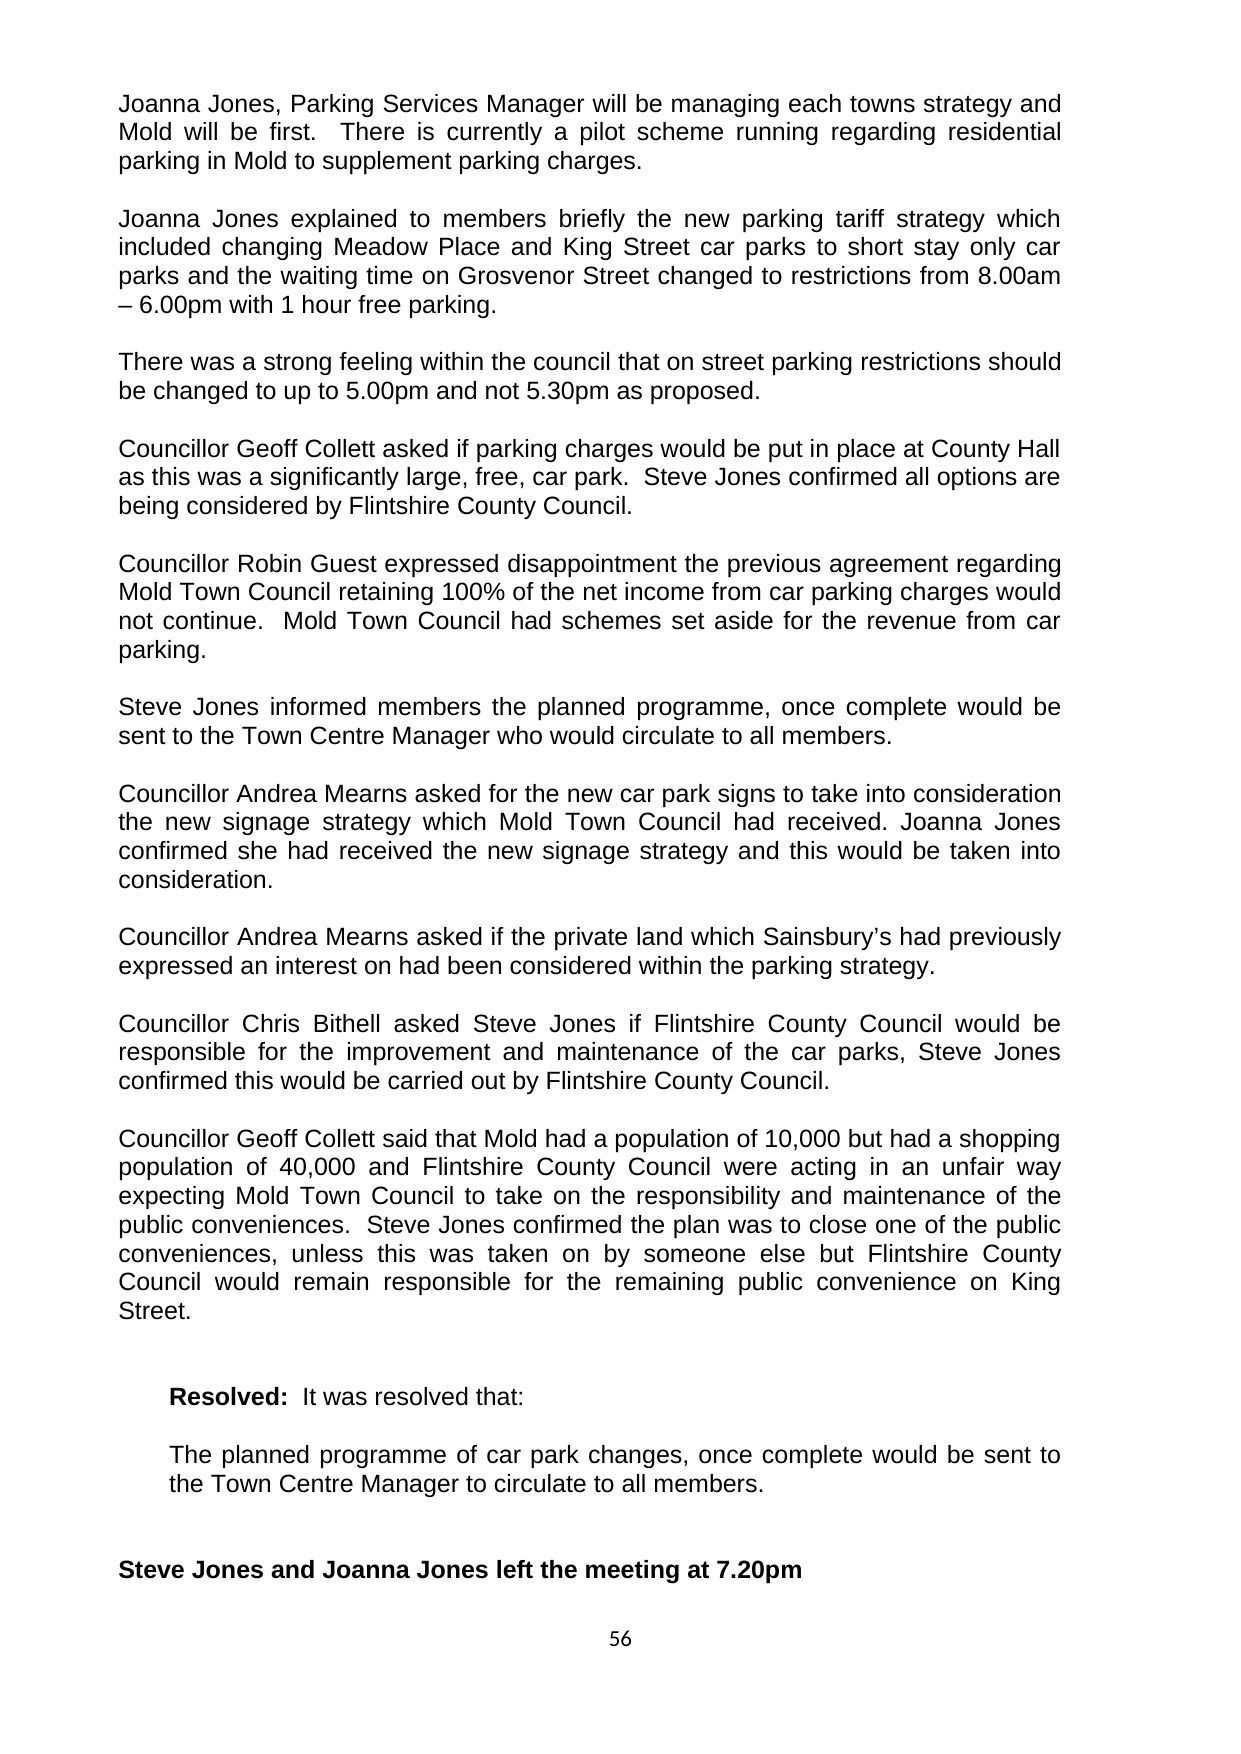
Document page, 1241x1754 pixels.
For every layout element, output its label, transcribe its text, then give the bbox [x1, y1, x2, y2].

text Councillor Geoff Collett asked if parking charges would be put in place at County Hall as this was a significantly large, free, car park. Steve Jones confirmed all options are being considered by Flintshire County Council. [118, 434, 1063, 520]
text Joanna Jones, Parking Services Manager will be managing each towns strategy and Mold will be first. There is currently a pilot scheme running regarding residential parking in Mold to supplement parking charges. [118, 89, 1063, 175]
text Steve Jones and Joanna Jones left the meeting at 7.20pm [118, 1555, 1063, 1584]
text Resolved: It was resolved that: [169, 1382, 1063, 1411]
text Joanna Jones explained to members briefly the new parking tariff strategy which included changing Meadow Place and King Street car parks to short stay only car parks and the waiting time on Grosvenor Street changed to restrictions from 8.00am – 6.00pm with 1 hour free parking. [118, 204, 1063, 319]
text Steve Jones informed members the planned programme, once complete would be sent to the Town Centre Manager who would circulate to all members. [118, 692, 1063, 750]
text Councillor Andrea Mearns asked if the private land which Sainsbury’s had previously expressed an interest on had been considered within the parking strategy. [118, 922, 1063, 980]
text Councillor Robin Guest expressed disappointment the previous agreement regarding Mold Town Council retaining 100% of the net income from car parking charges would not continue. Mold Town Council had schemes set aside for the revenue from car parking. [118, 549, 1063, 664]
text Councillor Geoff Collett said that Mold had a population of 10,000 but had a shopping population of 40,000 and Flintshire County Council were acting in an unfair way expecting Mold Town Council to take on the responsibility and maintenance of the public conveniences. Steve Jones confirmed the plan was to close one of the public conveniences, unless this was taken on by someone else but Flintshire County Council would remain responsible for the remaining public convenience on King Street. [118, 1124, 1063, 1325]
text The planned programme of car park changes, once complete would be sent to the Town Centre Manager to circulate to all members. [169, 1440, 1063, 1497]
text There was a strong feeling within the council that on street parking restrictions should be changed to up to 5.00pm and not 5.30pm as proposed. [118, 347, 1063, 405]
text Councillor Chris Bithell asked Steve Jones if Flintshire County Council would be responsible for the improvement and maintenance of the car parks, Steve Jones confirmed this would be carried out by Flintshire County Council. [118, 1009, 1063, 1095]
text Councillor Andrea Mearns asked for the new car park signs to take into consideration the new signage strategy which Mold Town Council had received. Joanna Jones confirmed she had received the new signage strategy and this would be taken into consideration. [118, 779, 1063, 894]
